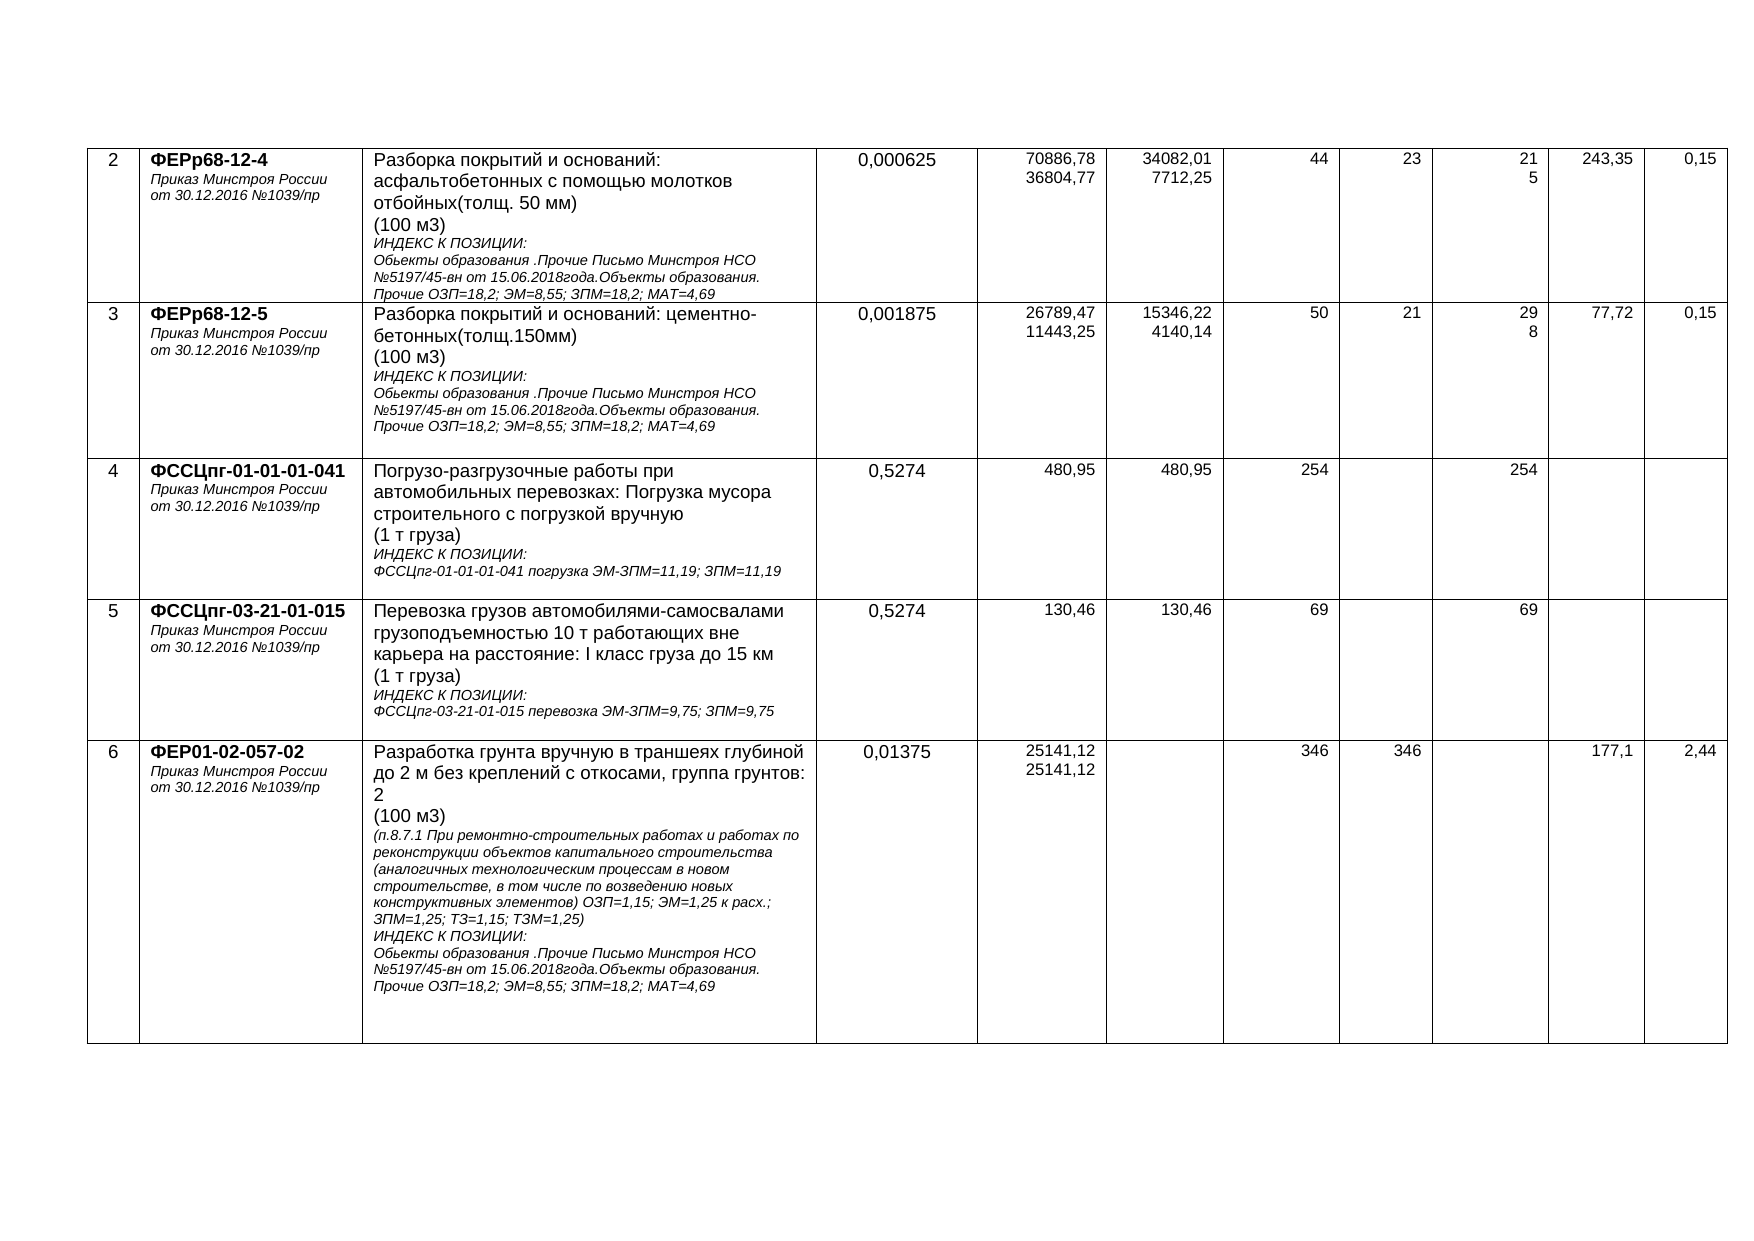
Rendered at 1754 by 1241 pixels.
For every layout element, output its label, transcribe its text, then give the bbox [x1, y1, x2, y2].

table_cell 44 [1224, 149, 1339, 302]
table_cell 130,46 [1107, 600, 1223, 739]
table_cell 0,5274 [817, 600, 977, 739]
table_cell 34082,01 7712,25 [1107, 149, 1223, 302]
table_cell 0,01375 [817, 741, 977, 1043]
table_cell Разборка покрытий и оснований: цементно-бетонных(толщ.150мм) (100 м3) ИНДЕКС К ПОЗИЦИИ: Обьекты образования .Прочие Письмо Минстроя НСО №5197/45-вн от 15.06.2018года.Объекты образования. Прочие ОЗП=18,2; ЭМ=8,55; ЗПМ=18,2; МАТ=4,69 [363, 303, 816, 458]
table_cell 29 8 [1433, 303, 1548, 458]
table_cell 0,5274 [817, 459, 977, 599]
table_cell 480,95 [1107, 459, 1223, 599]
table_cell 0,15 [1645, 149, 1727, 302]
table_cell ФЕР01-02-057-02 Приказ Минстроя России от 30.12.2016 №1039/пр [140, 741, 362, 1043]
table_cell 3 [88, 303, 139, 458]
table_cell 130,46 [978, 600, 1106, 739]
table_cell ФССЦпг-03-21-01-015 Приказ Минстроя России от 30.12.2016 №1039/пр [140, 600, 362, 739]
table_cell 15346,22 4140,14 [1107, 303, 1223, 458]
table_cell 77,72 [1549, 303, 1644, 458]
table_cell 21 [1340, 303, 1432, 458]
table_cell 0,15 [1645, 303, 1727, 458]
table_cell 0,000625 [817, 149, 977, 302]
table_cell 346 [1340, 741, 1432, 1043]
table_cell 4 [88, 459, 139, 599]
table_cell 254 [1224, 459, 1339, 599]
table_cell 50 [1224, 303, 1339, 458]
table_cell 6 [88, 741, 139, 1043]
table_cell 23 [1340, 149, 1432, 302]
table_cell 70886,78 36804,77 [978, 149, 1106, 302]
table_cell 69 [1433, 600, 1548, 739]
table_cell Разборка покрытий и оснований: асфальтобетонных с помощью молотков отбойных(толщ. 50 мм) (100 м3) ИНДЕКС К ПОЗИЦИИ: Обьекты образования .Прочие Письмо Минстроя НСО №5197/45-вн от 15.06.2018года.Объекты образования. Прочие ОЗП=18,2; ЭМ=8,55; ЗПМ=18,2; МАТ=4,69 [363, 149, 816, 302]
table_cell Погрузо-разгрузочные работы при автомобильных перевозках: Погрузка мусора строительного с погрузкой вручную (1 т груза) ИНДЕКС К ПОЗИЦИИ: ФССЦпг-01-01-01-041 погрузка ЭМ-ЗПМ=11,19; ЗПМ=11,19 [363, 459, 816, 599]
table_cell 25141,12 25141,12 [978, 741, 1106, 1043]
table_cell 21 5 [1433, 149, 1548, 302]
table_cell [1107, 741, 1223, 1043]
table_cell 243,35 [1549, 149, 1644, 302]
table_cell [1645, 459, 1727, 599]
table_cell ФССЦпг-01-01-01-041 Приказ Минстроя России от 30.12.2016 №1039/пр [140, 459, 362, 599]
table_cell [1549, 600, 1644, 739]
table_cell ФЕРр68-12-5 Приказ Минстроя России от 30.12.2016 №1039/пр [140, 303, 362, 458]
table_cell 480,95 [978, 459, 1106, 599]
table_cell [1340, 459, 1432, 599]
table_cell [1433, 741, 1548, 1043]
table_cell [1645, 600, 1727, 739]
table_cell 0,001875 [817, 303, 977, 458]
table_cell Перевозка грузов автомобилями-самосвалами грузоподъемностью 10 т работающих вне карьера на расстояние: I класс груза до 15 км (1 т груза) ИНДЕКС К ПОЗИЦИИ: ФССЦпг-03-21-01-015 перевозка ЭМ-ЗПМ=9,75; ЗПМ=9,75 [363, 600, 816, 739]
table_cell 2,44 [1645, 741, 1727, 1043]
table_cell 2 [88, 149, 139, 302]
table_cell [1340, 600, 1432, 739]
table_cell 69 [1224, 600, 1339, 739]
table_cell Разработка грунта вручную в траншеях глубиной до 2 м без креплений с откосами, группа грунтов: 2 (100 м3) (п.8.7.1 При ремонтно-строительных работах и работах по реконструкции объектов капитального строительства (аналогичных технологическим процессам в новом строительстве, в том числе по возведению новых конструктивных элементов) ОЗП=1,15; ЭМ=1,25 к расх.; ЗПМ=1,25; ТЗ=1,15; ТЗМ=1,25) ИНДЕКС К ПОЗИЦИИ: Обьекты образования .Прочие Письмо Минстроя НСО №5197/45-вн от 15.06.2018года.Объекты образования. Прочие ОЗП=18,2; ЭМ=8,55; ЗПМ=18,2; МАТ=4,69 [363, 741, 816, 1043]
table_cell 5 [88, 600, 139, 739]
table_cell 254 [1433, 459, 1548, 599]
table_cell [1549, 459, 1644, 599]
table_cell ФЕРр68-12-4 Приказ Минстроя России от 30.12.2016 №1039/пр [140, 149, 362, 302]
table_cell 346 [1224, 741, 1339, 1043]
table_cell 26789,47 11443,25 [978, 303, 1106, 458]
table_cell 177,1 [1549, 741, 1644, 1043]
